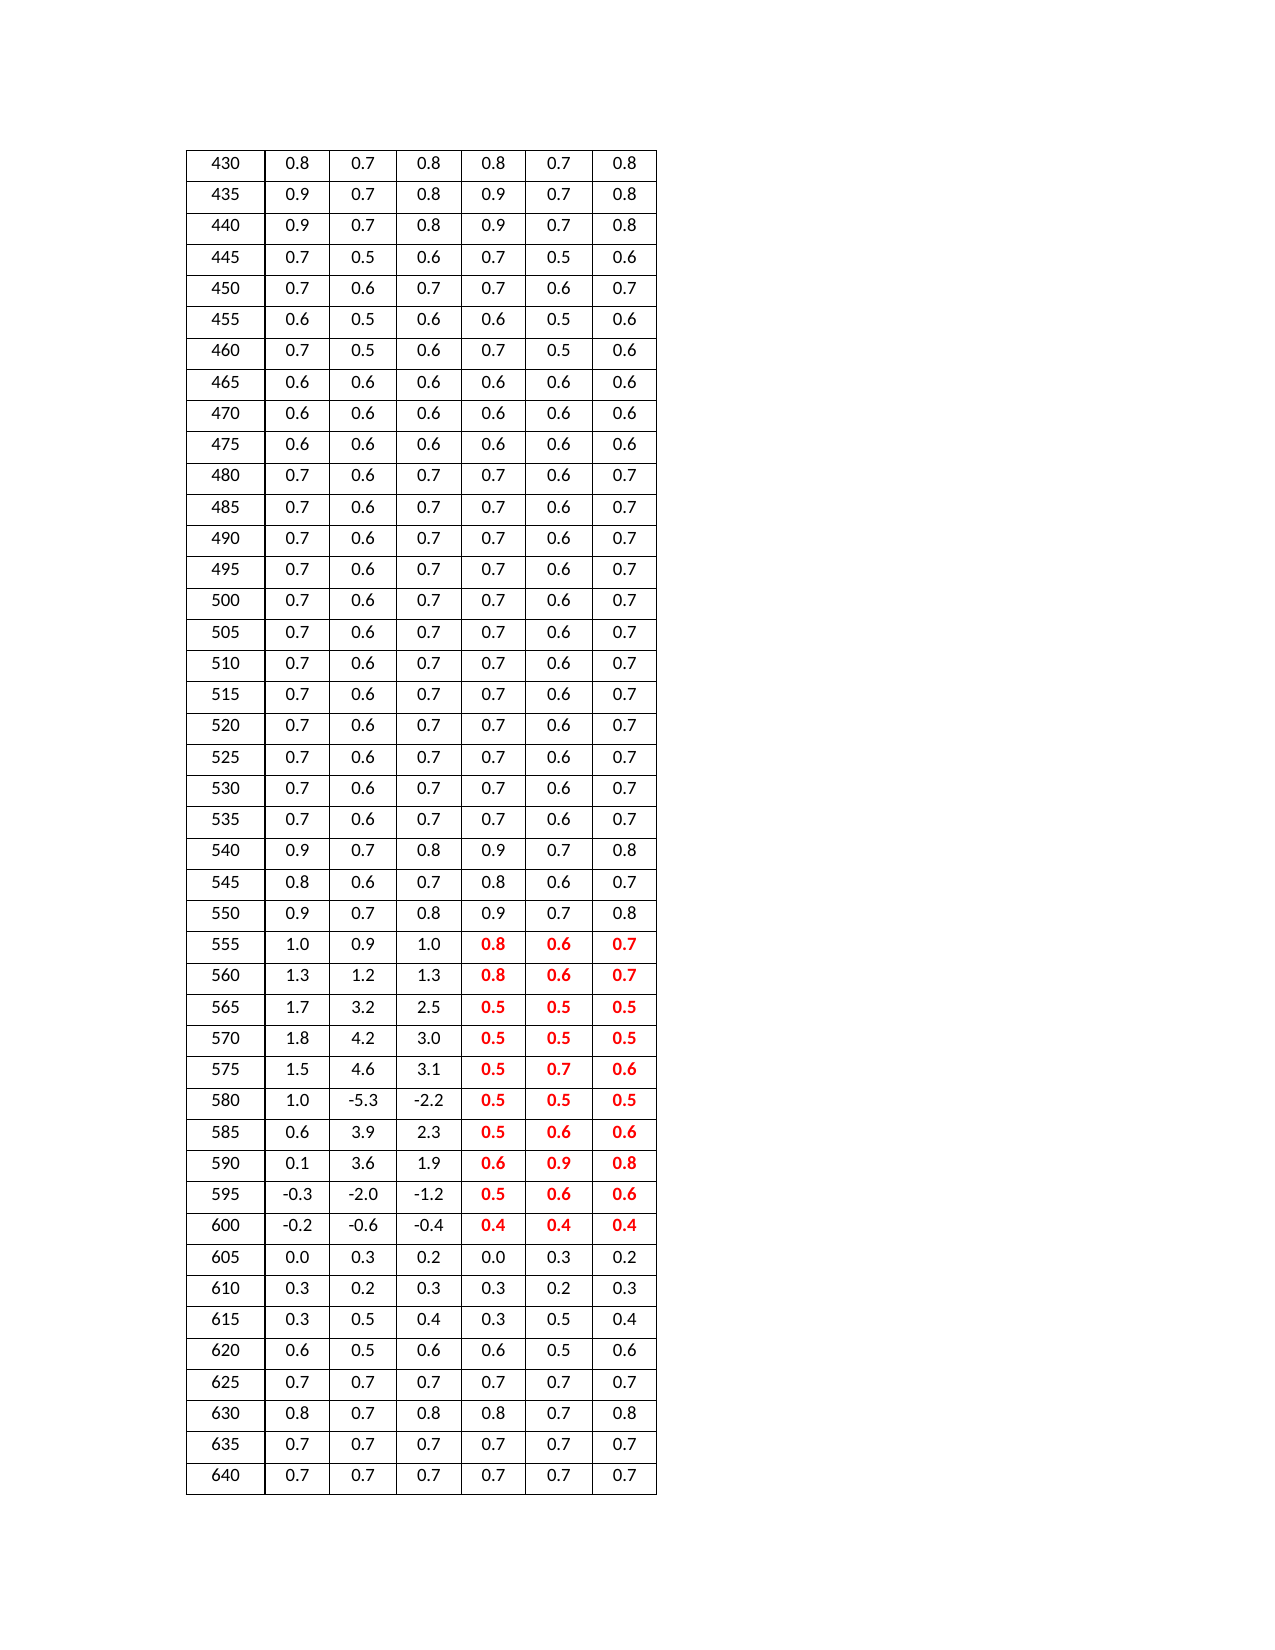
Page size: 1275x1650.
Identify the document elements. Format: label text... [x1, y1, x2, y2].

table_cell 1.3 [397, 964, 461, 994]
table_cell 0.5 [593, 995, 656, 1025]
table_cell 0.3 [397, 1276, 461, 1306]
table_cell 0.7 [593, 1432, 656, 1462]
table_cell 0.7 [593, 526, 656, 556]
table_cell 555 [187, 932, 264, 962]
table_cell 0.6 [593, 1339, 656, 1369]
table_cell 1.8 [266, 1026, 329, 1056]
table_cell 0.7 [266, 557, 329, 587]
table_cell -0.3 [266, 1182, 329, 1212]
table_cell 0.7 [593, 870, 656, 900]
table_cell 0.6 [526, 620, 592, 650]
table_cell 530 [187, 776, 264, 806]
table_cell 0.3 [593, 1276, 656, 1306]
table_cell 0.7 [593, 464, 656, 494]
table_cell 0.5 [526, 995, 592, 1025]
table_cell 0.7 [266, 745, 329, 775]
table_cell 0.6 [526, 495, 592, 525]
table_cell 0.7 [266, 651, 329, 681]
table_cell 0.8 [397, 901, 461, 931]
table_cell 440 [187, 214, 264, 244]
table_cell 0.6 [526, 401, 592, 431]
table_cell 535 [187, 807, 264, 837]
table_cell 0.7 [330, 1464, 396, 1494]
table_cell 0.6 [330, 557, 396, 587]
table_cell 0.8 [593, 182, 656, 212]
table_cell 615 [187, 1307, 264, 1337]
table_cell 0.7 [397, 714, 461, 744]
table_cell 0.7 [330, 1370, 396, 1400]
table_cell 485 [187, 495, 264, 525]
table_cell 0.6 [526, 745, 592, 775]
table_cell 0.7 [526, 1370, 592, 1400]
table_cell -2.0 [330, 1182, 396, 1212]
table_cell 0.7 [330, 1401, 396, 1431]
table_cell 0.7 [330, 839, 396, 869]
table_cell 0.6 [330, 401, 396, 431]
table_cell 0.6 [526, 651, 592, 681]
table_cell 0.6 [593, 370, 656, 400]
table_cell 0.5 [526, 1307, 592, 1337]
table_cell 1.5 [266, 1057, 329, 1087]
table_cell 0.6 [526, 526, 592, 556]
table_cell 505 [187, 620, 264, 650]
table_cell 0.5 [526, 1089, 592, 1119]
table_cell 450 [187, 276, 264, 306]
table_cell 0.7 [266, 714, 329, 744]
table_cell 0.7 [526, 901, 592, 931]
table_cell 0.7 [397, 1370, 461, 1400]
table_cell 0.7 [266, 339, 329, 369]
table_cell 0.8 [397, 151, 461, 181]
table_cell 0.7 [266, 776, 329, 806]
table_cell 0.8 [266, 1401, 329, 1431]
table_cell 0.7 [397, 1464, 461, 1494]
table_cell -2.2 [397, 1089, 461, 1119]
table_cell 0.7 [462, 589, 525, 619]
table_cell 0.7 [526, 214, 592, 244]
table_cell 460 [187, 339, 264, 369]
table_cell 0.6 [397, 1339, 461, 1369]
table_cell 0.8 [593, 1401, 656, 1431]
table_cell 0.6 [330, 776, 396, 806]
table_cell 525 [187, 745, 264, 775]
table_cell 515 [187, 682, 264, 712]
table_cell 4.2 [330, 1026, 396, 1056]
table_cell 0.8 [462, 151, 525, 181]
table_cell 0.5 [330, 1307, 396, 1337]
table_cell 0.6 [526, 464, 592, 494]
table_cell 0.6 [266, 1120, 329, 1150]
table_cell 0.7 [593, 495, 656, 525]
table_cell 0.7 [266, 807, 329, 837]
table_cell 0.7 [526, 1432, 592, 1462]
table_cell 0.5 [526, 245, 592, 275]
table_cell -0.2 [266, 1214, 329, 1244]
table_cell 0.6 [462, 1339, 525, 1369]
table_cell 0.6 [593, 1120, 656, 1150]
table_cell 0.7 [462, 776, 525, 806]
table_cell 0.9 [266, 901, 329, 931]
table_cell 0.5 [526, 1026, 592, 1056]
table_cell 490 [187, 526, 264, 556]
table_cell 0.3 [462, 1276, 525, 1306]
table_cell 0.7 [397, 620, 461, 650]
table_cell 0.7 [266, 620, 329, 650]
table_cell 0.4 [593, 1307, 656, 1337]
table_cell 0.7 [462, 1432, 525, 1462]
table_cell 0.7 [397, 464, 461, 494]
table_cell 1.0 [266, 1089, 329, 1119]
table_cell 0.7 [266, 464, 329, 494]
table_cell 0.6 [462, 307, 525, 337]
table_cell 0.6 [462, 370, 525, 400]
table_cell 0.6 [526, 276, 592, 306]
table_cell 0.4 [526, 1214, 592, 1244]
table_cell 0.6 [397, 432, 461, 462]
table_cell 0.6 [462, 401, 525, 431]
table_cell 0.9 [462, 214, 525, 244]
table_cell 520 [187, 714, 264, 744]
table_cell 605 [187, 1245, 264, 1275]
table_cell 0.6 [526, 1120, 592, 1150]
table_cell -5.3 [330, 1089, 396, 1119]
table_cell 0.7 [526, 1401, 592, 1431]
table_cell 480 [187, 464, 264, 494]
table_cell 0.6 [266, 307, 329, 337]
table_cell 0.6 [462, 1151, 525, 1181]
table_cell 0.7 [526, 1464, 592, 1494]
table_cell 0.6 [330, 714, 396, 744]
table_cell 565 [187, 995, 264, 1025]
table_cell 0.7 [593, 651, 656, 681]
table_cell 0.9 [266, 839, 329, 869]
table_cell 0.6 [330, 432, 396, 462]
table_cell 0.7 [593, 1370, 656, 1400]
table_cell 0.6 [526, 714, 592, 744]
table_cell 0.9 [266, 214, 329, 244]
table_cell 470 [187, 401, 264, 431]
table_cell 580 [187, 1089, 264, 1119]
table_cell 0.7 [266, 526, 329, 556]
table_cell 0.8 [397, 182, 461, 212]
table_cell 0.6 [330, 370, 396, 400]
table_cell 0.7 [266, 245, 329, 275]
table_cell 570 [187, 1026, 264, 1056]
table_cell 0.7 [462, 807, 525, 837]
table_cell 0.7 [462, 464, 525, 494]
table_cell 575 [187, 1057, 264, 1087]
table_cell 0.8 [462, 870, 525, 900]
table_cell 0.6 [266, 370, 329, 400]
table_cell 0.7 [462, 682, 525, 712]
table_cell 0.7 [330, 901, 396, 931]
table_cell 0.6 [330, 682, 396, 712]
table_cell 0.7 [266, 1432, 329, 1462]
table_cell 635 [187, 1432, 264, 1462]
table_cell 0.2 [330, 1276, 396, 1306]
table_cell 0.7 [397, 495, 461, 525]
table_cell 0.8 [397, 839, 461, 869]
table_cell 0.6 [526, 1182, 592, 1212]
table_cell 0.5 [462, 1182, 525, 1212]
table_cell 435 [187, 182, 264, 212]
table_cell 0.7 [397, 651, 461, 681]
table_cell 0.7 [462, 557, 525, 587]
table_cell 0.5 [462, 1057, 525, 1087]
table_cell 0.6 [526, 682, 592, 712]
table_cell 0.6 [330, 807, 396, 837]
table_cell 0.8 [397, 214, 461, 244]
table_cell 495 [187, 557, 264, 587]
table_cell 0.7 [526, 182, 592, 212]
table_cell 0.6 [526, 776, 592, 806]
table_cell 0.6 [593, 432, 656, 462]
table_cell 0.1 [266, 1151, 329, 1181]
table_cell 1.3 [266, 964, 329, 994]
table_cell 0.7 [526, 1057, 592, 1087]
table_cell 0.9 [330, 932, 396, 962]
table_cell 3.9 [330, 1120, 396, 1150]
table_cell 0.6 [397, 339, 461, 369]
table_cell 0.4 [593, 1214, 656, 1244]
table_cell 0.9 [462, 839, 525, 869]
table_cell 0.6 [526, 557, 592, 587]
table_cell 0.7 [593, 745, 656, 775]
table_cell 0.5 [526, 1339, 592, 1369]
table_cell 0.7 [462, 339, 525, 369]
table_cell 0.8 [593, 151, 656, 181]
table_cell 0.7 [397, 682, 461, 712]
table_cell 0.6 [526, 807, 592, 837]
table_cell 0.7 [593, 276, 656, 306]
table_cell 0.7 [462, 1464, 525, 1494]
table_cell 0.5 [593, 1026, 656, 1056]
table_cell 0.6 [330, 620, 396, 650]
table_cell 0.7 [330, 214, 396, 244]
table_cell 0.7 [593, 557, 656, 587]
table_cell 0.5 [462, 1026, 525, 1056]
table_cell 0.5 [462, 995, 525, 1025]
table_cell 540 [187, 839, 264, 869]
table_cell 0.7 [462, 245, 525, 275]
table_cell 630 [187, 1401, 264, 1431]
table_cell 0.7 [593, 682, 656, 712]
table_cell 0.2 [526, 1276, 592, 1306]
table_cell 595 [187, 1182, 264, 1212]
table_cell 0.7 [397, 276, 461, 306]
table_cell 0.5 [526, 339, 592, 369]
table_cell 510 [187, 651, 264, 681]
table_cell 465 [187, 370, 264, 400]
table_cell 0.7 [462, 651, 525, 681]
table_cell 0.7 [397, 526, 461, 556]
table_cell 0.7 [526, 839, 592, 869]
table_cell 0.5 [526, 307, 592, 337]
table_cell 0.6 [330, 589, 396, 619]
table_cell 0.6 [330, 495, 396, 525]
table_cell 0.5 [330, 245, 396, 275]
table_cell 0.7 [593, 589, 656, 619]
table_cell 0.4 [397, 1307, 461, 1337]
table_cell 0.7 [397, 776, 461, 806]
table_cell 3.6 [330, 1151, 396, 1181]
table_cell 0.6 [397, 401, 461, 431]
table_cell 0.6 [397, 307, 461, 337]
table_cell 1.7 [266, 995, 329, 1025]
table_cell 430 [187, 151, 264, 181]
table_cell 620 [187, 1339, 264, 1369]
table_cell 455 [187, 307, 264, 337]
table_cell 0.5 [330, 307, 396, 337]
table_cell 0.2 [397, 1245, 461, 1275]
table_cell 0.7 [593, 1464, 656, 1494]
table_cell 0.7 [462, 1370, 525, 1400]
table_cell 0.6 [397, 245, 461, 275]
table_cell 0.7 [266, 682, 329, 712]
table_cell 550 [187, 901, 264, 931]
table_cell 0.8 [462, 932, 525, 962]
table_cell 0.7 [593, 932, 656, 962]
table_cell 0.6 [526, 870, 592, 900]
table_cell 0.3 [330, 1245, 396, 1275]
table_cell 0.9 [462, 901, 525, 931]
table_cell 3.0 [397, 1026, 461, 1056]
table_cell 0.8 [593, 839, 656, 869]
table_cell 0.8 [266, 151, 329, 181]
table_cell 0.3 [462, 1307, 525, 1337]
table_cell 545 [187, 870, 264, 900]
table_cell 0.6 [593, 1057, 656, 1087]
table_cell 0.5 [593, 1089, 656, 1119]
table_cell 4.6 [330, 1057, 396, 1087]
table_cell 0.2 [593, 1245, 656, 1275]
table_cell 0.7 [397, 1432, 461, 1462]
table_cell 0.6 [330, 870, 396, 900]
table_cell 0.6 [593, 339, 656, 369]
table_cell 0.8 [593, 214, 656, 244]
table_cell 2.5 [397, 995, 461, 1025]
table_cell 0.7 [462, 276, 525, 306]
table_cell 0.4 [462, 1214, 525, 1244]
table_cell 475 [187, 432, 264, 462]
table_cell 0.7 [397, 557, 461, 587]
table_cell 0.6 [266, 401, 329, 431]
table_cell 0.6 [593, 1182, 656, 1212]
table_cell 0.7 [397, 745, 461, 775]
table_cell 0.7 [462, 620, 525, 650]
table_cell 0.8 [593, 1151, 656, 1181]
table_cell 0.6 [330, 464, 396, 494]
table_cell 0.8 [593, 901, 656, 931]
table_cell 0.7 [526, 151, 592, 181]
table_cell 0.5 [330, 339, 396, 369]
table_cell 0.8 [462, 1401, 525, 1431]
table_cell 0.9 [526, 1151, 592, 1181]
table_cell 0.6 [330, 276, 396, 306]
table_cell 1.2 [330, 964, 396, 994]
table_cell -0.4 [397, 1214, 461, 1244]
table_cell 0.3 [526, 1245, 592, 1275]
table_cell 0.6 [526, 964, 592, 994]
table_cell 560 [187, 964, 264, 994]
table_cell 0.5 [330, 1339, 396, 1369]
table_cell 0.6 [397, 370, 461, 400]
table_cell 0.7 [593, 714, 656, 744]
table_cell 590 [187, 1151, 264, 1181]
table_cell 0.7 [462, 745, 525, 775]
table_cell 0.7 [266, 1464, 329, 1494]
table_cell 585 [187, 1120, 264, 1150]
table_cell 0.8 [462, 964, 525, 994]
table_cell 0.3 [266, 1307, 329, 1337]
table_cell 0.7 [266, 1370, 329, 1400]
table_cell 0.8 [266, 870, 329, 900]
table_cell 0.9 [266, 182, 329, 212]
table_cell 0.7 [266, 276, 329, 306]
table_cell 0.7 [330, 182, 396, 212]
table_cell 1.0 [397, 932, 461, 962]
table_cell 0.0 [462, 1245, 525, 1275]
table_cell 0.6 [593, 307, 656, 337]
table_cell 0.6 [330, 526, 396, 556]
table_cell 640 [187, 1464, 264, 1494]
table_cell 2.3 [397, 1120, 461, 1150]
table_cell 0.6 [526, 432, 592, 462]
table_cell 0.7 [593, 776, 656, 806]
table_cell 0.6 [462, 432, 525, 462]
table_cell 0.5 [462, 1089, 525, 1119]
table_cell 0.6 [330, 651, 396, 681]
table_cell 1.9 [397, 1151, 461, 1181]
table_cell 625 [187, 1370, 264, 1400]
table_cell 0.6 [266, 432, 329, 462]
table_cell 1.0 [266, 932, 329, 962]
table_cell 0.6 [526, 370, 592, 400]
table_cell 0.7 [462, 526, 525, 556]
table_cell 0.7 [593, 620, 656, 650]
table_cell 0.7 [462, 495, 525, 525]
table_cell 0.3 [266, 1276, 329, 1306]
table_cell 0.7 [462, 714, 525, 744]
table_cell 3.1 [397, 1057, 461, 1087]
table_cell 600 [187, 1214, 264, 1244]
table_cell 0.7 [330, 151, 396, 181]
table_cell -1.2 [397, 1182, 461, 1212]
table_cell 0.7 [330, 1432, 396, 1462]
table_cell 0.7 [397, 870, 461, 900]
table_cell 0.0 [266, 1245, 329, 1275]
table_cell 0.8 [397, 1401, 461, 1431]
table_cell 500 [187, 589, 264, 619]
table_cell 0.7 [397, 807, 461, 837]
table_cell -0.6 [330, 1214, 396, 1244]
table_cell 0.6 [526, 589, 592, 619]
table_cell 0.7 [266, 589, 329, 619]
table_cell 0.7 [397, 589, 461, 619]
table_cell 0.6 [330, 745, 396, 775]
table_cell 0.9 [462, 182, 525, 212]
table_cell 0.5 [462, 1120, 525, 1150]
table_cell 0.6 [593, 401, 656, 431]
table_cell 0.7 [593, 964, 656, 994]
table_cell 0.7 [266, 495, 329, 525]
table_cell 0.6 [526, 932, 592, 962]
table_cell 610 [187, 1276, 264, 1306]
table_cell 445 [187, 245, 264, 275]
table_cell 0.7 [593, 807, 656, 837]
table_cell 0.6 [593, 245, 656, 275]
table_cell 0.6 [266, 1339, 329, 1369]
table_cell 3.2 [330, 995, 396, 1025]
